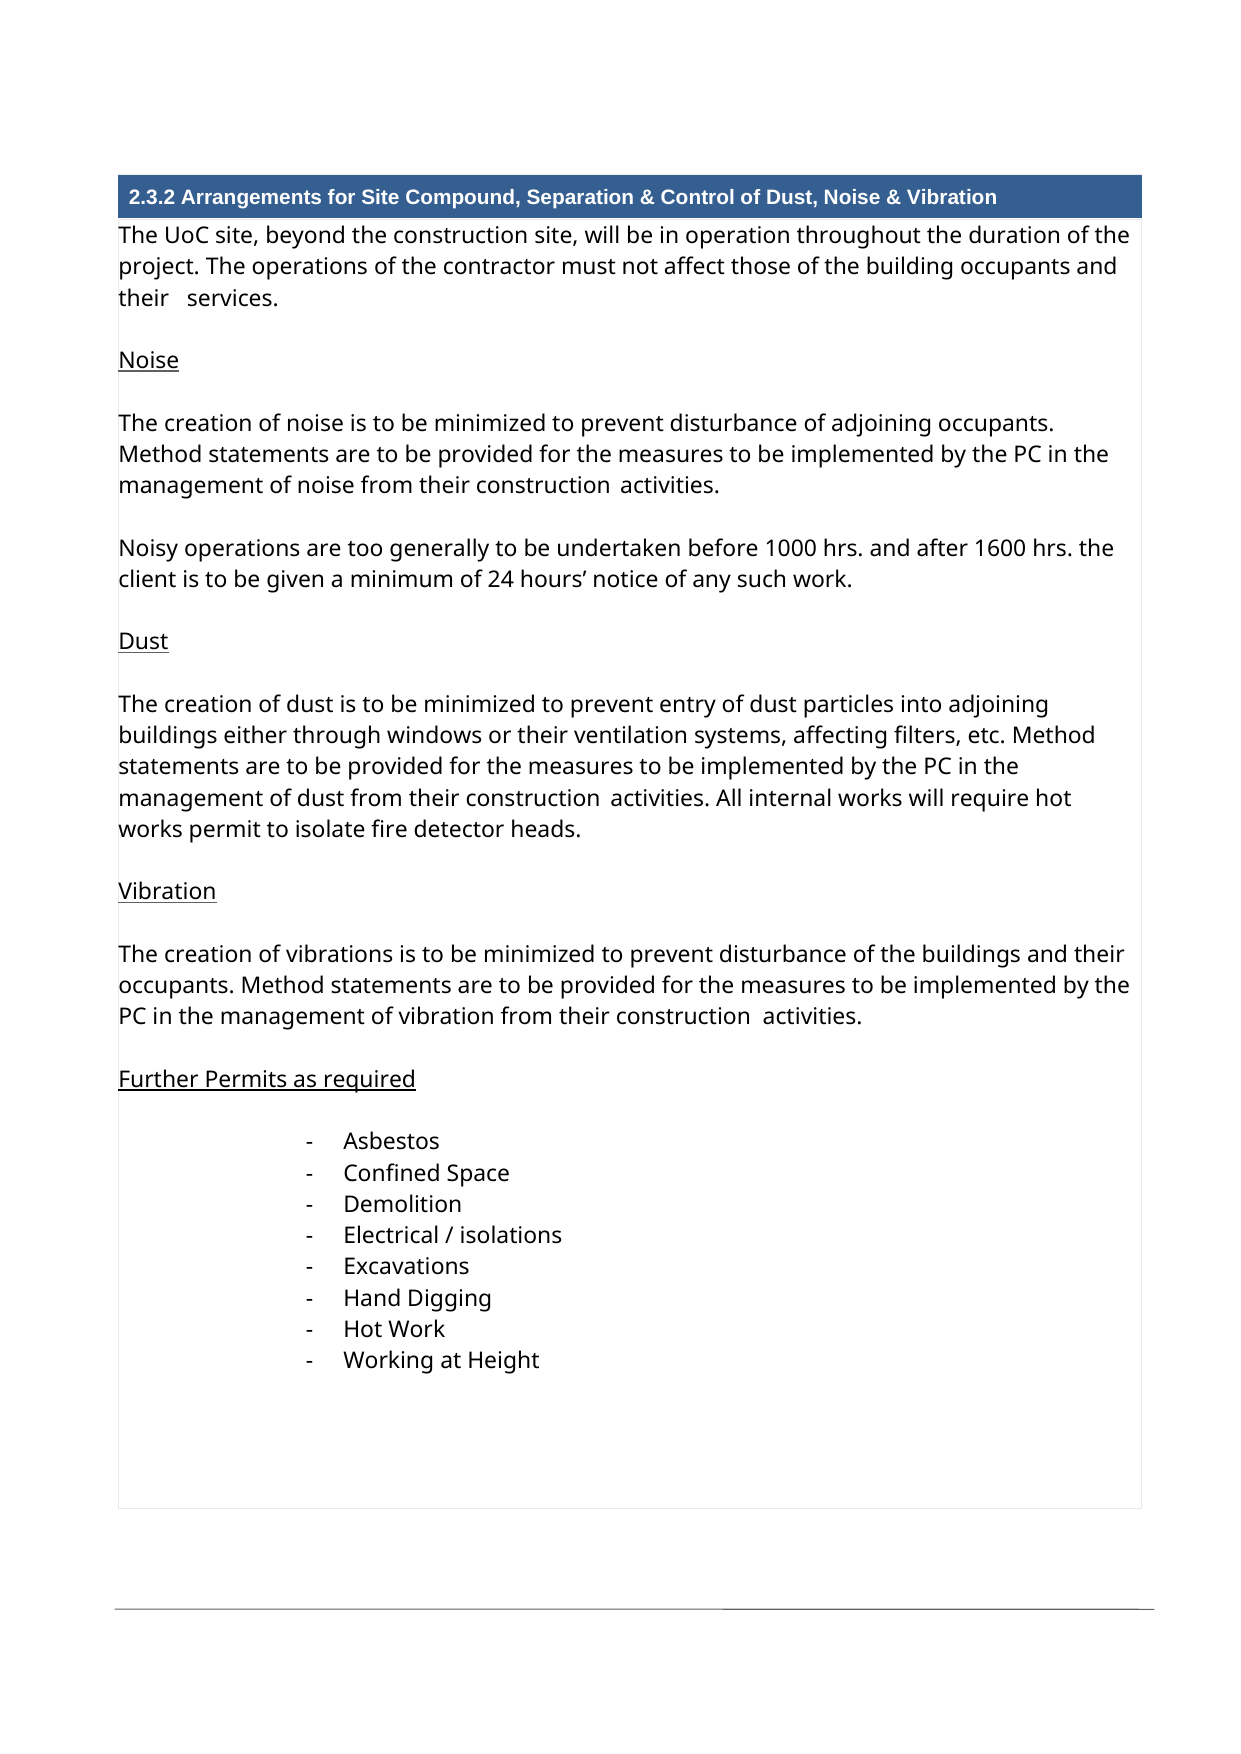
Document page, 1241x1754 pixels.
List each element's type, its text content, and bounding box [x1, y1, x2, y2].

table_header 2.3.2 Arrangements for Site Compound, Separation & Control of Dust, Noise & Vibration [118, 175, 1142, 218]
table_cell The UoC site, beyond the construction site, will be in operation throughout the duration of the project. The operations of the contractor must not affect those of the building occupants and their services. Noise The creation of noise is to be minimized to prevent disturbance of adjoining occupants. Method statements are to be provided for the measures to be implemented by the PC in the management of noise from their construction activities. Noisy operations are too generally to be undertaken before 1000 hrs. and after 1600 hrs. the client is to be given a minimum of 24 hours’ notice of any such work. Dust The creation of dust is to be minimized to prevent entry of dust particles into adjoining buildings either through windows or their ventilation systems, affecting filters, etc. Method statements are to be provided for the measures to be implemented by the PC in the management of dust from their construction activities. All internal works will require hot works permit to isolate fire detector heads. Vibration The creation of vibrations is to be minimized to prevent disturbance of the buildings and their occupants. Method statements are to be provided for the measures to be implemented by the PC in the management of vibration from their construction activities. Further Permits as required Asbestos Confined Space Demolition Electrical / isolations Excavations Hand Digging Hot Work Working at Height [119, 220, 1141, 1508]
